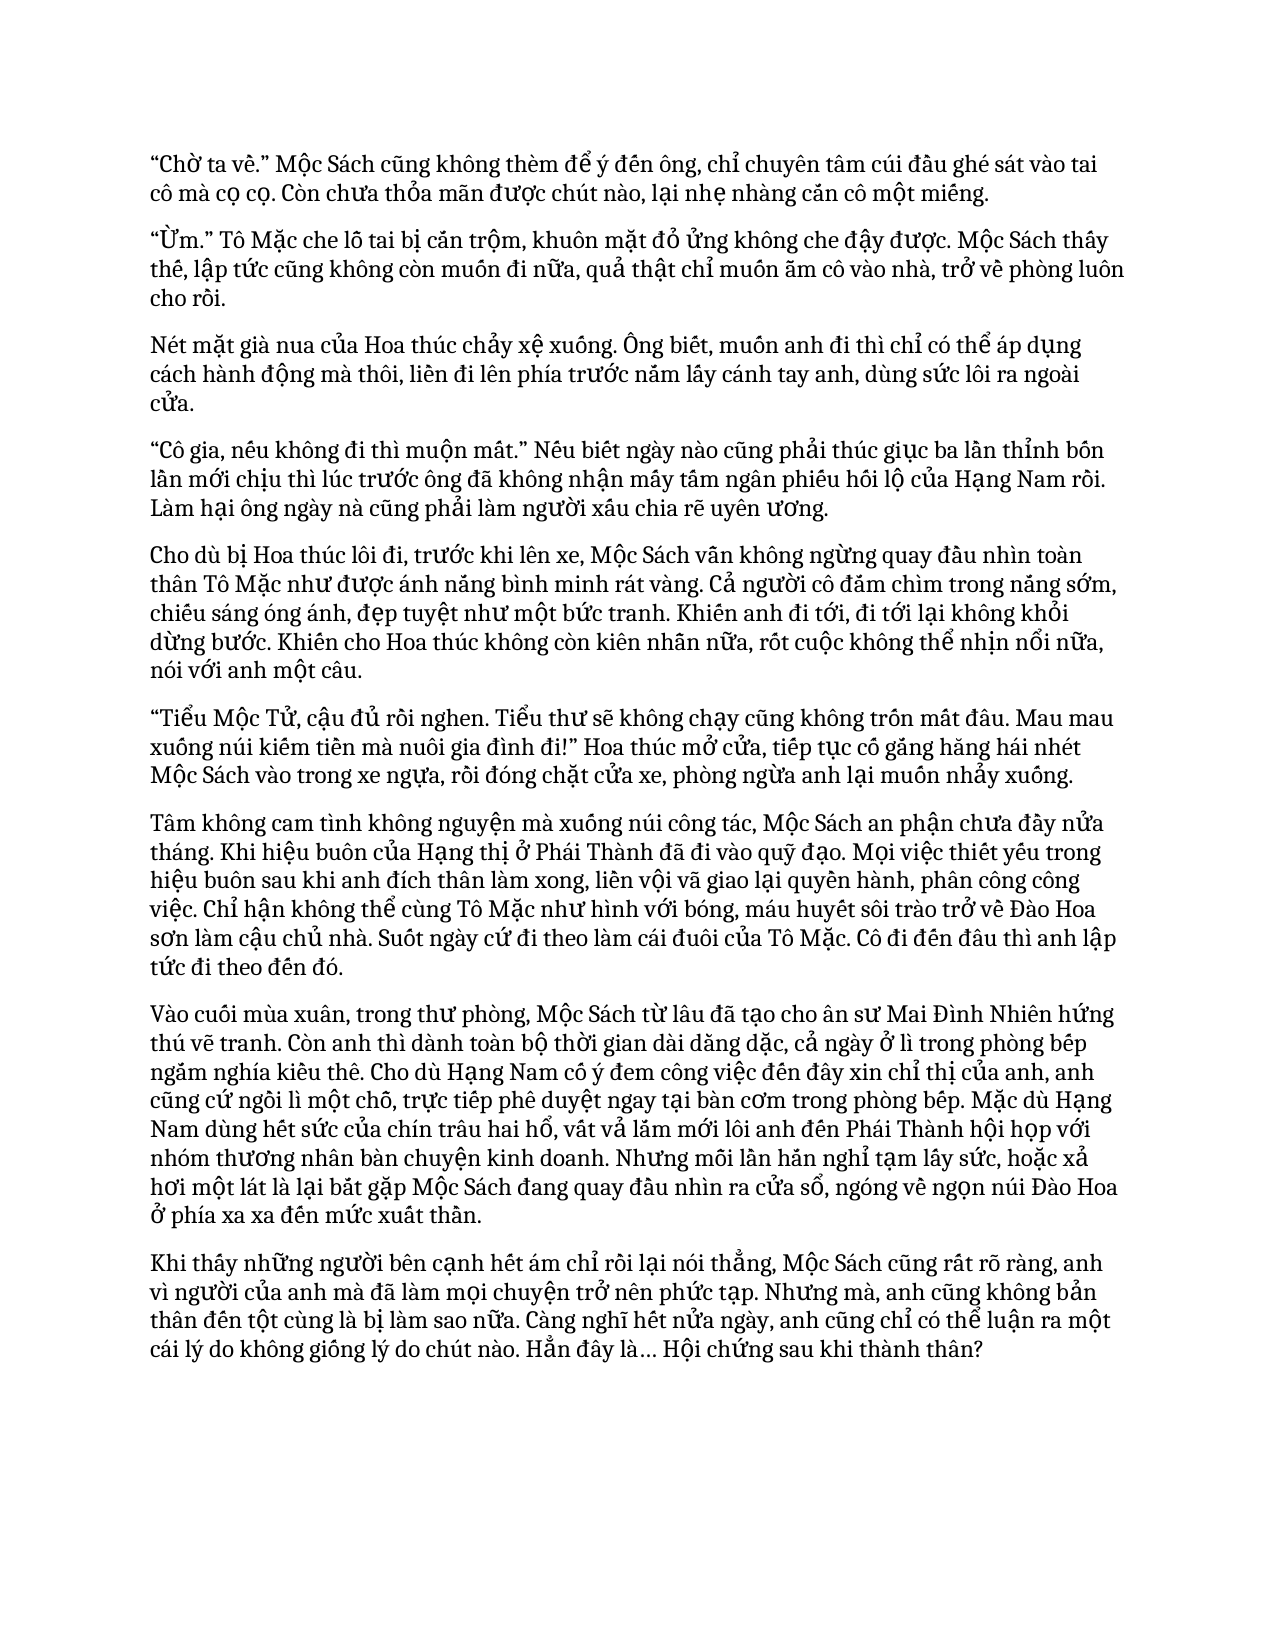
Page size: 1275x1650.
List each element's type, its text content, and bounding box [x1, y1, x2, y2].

text Nét mặt già nua của Hoa thúc chảy xệ xuống. Ông biết, muốn anh đi thì chỉ có thể áp dụng cách hành động mà thôi, liền đi lên phía trước nắm lấy cánh tay anh, dùng sức lôi ra ngoài cửa. [150, 331, 1125, 417]
text Khi thấy những người bên cạnh hết ám chỉ rồi lại nói thẳng, Mộc Sách cũng rất rõ ràng, anh vì người của anh mà đã làm mọi chuyện trở nên phức tạp. Nhưng mà, anh cũng không bản thân đến tột cùng là bị làm sao nữa. Càng nghĩ hết nửa ngày, anh cũng chỉ có thể luận ra một cái lý do không giống lý do chút nào. Hẳn đây là… Hội chứng sau khi thành thân? [150, 1249, 1125, 1421]
text “Chờ ta về.” Mộc Sách cũng không thèm để ý đến ông, chỉ chuyên tâm cúi đầu ghé sát vào tai cô mà cọ cọ. Còn chưa thỏa mãn được chút nào, lại nhẹ nhàng cắn cô một miếng. [150, 150, 1125, 207]
text “Tiểu Mộc Tử, cậu đủ rồi nghen. Tiểu thư sẽ không chạy cũng không trốn mất đâu. Mau mau xuống núi kiếm tiền mà nuôi gia đình đi!” Hoa thúc mở cửa, tiếp tục cố gắng hăng hái nhét Mộc Sách vào trong xe ngựa, rồi đóng chặt cửa xe, phòng ngừa anh lại muốn nhảy xuống. [150, 704, 1125, 790]
text Cho dù bị Hoa thúc lôi đi, trước khi lên xe, Mộc Sách vẫn không ngừng quay đầu nhìn toàn thân Tô Mặc như được ánh nắng bình minh rát vàng. Cả người cô đắm chìm trong nắng sớm, chiếu sáng óng ánh, đẹp tuyệt như một bức tranh. Khiến anh đi tới, đi tới lại không khỏi dừng bước. Khiến cho Hoa thúc không còn kiên nhẫn nữa, rốt cuộc không thể nhịn nổi nữa, nói với anh một câu. [150, 541, 1125, 685]
text Vào cuối mùa xuân, trong thư phòng, Mộc Sách từ lâu đã tạo cho ân sư Mai Đình Nhiên hứng thú vẽ tranh. Còn anh thì dành toàn bộ thời gian dài dằng dặc, cả ngày ở lì trong phòng bếp ngắm nghía kiều thê. Cho dù Hạng Nam cố ý đem công việc đến đây xin chỉ thị của anh, anh cũng cứ ngồi lì một chỗ, trực tiếp phê duyệt ngay tại bàn cơm trong phòng bếp. Mặc dù Hạng Nam dùng hết sức của chín trâu hai hổ, vất vả lắm mới lôi anh đến Phái Thành hội họp với nhóm thương nhân bàn chuyện kinh doanh. Nhưng mỗi lần hắn nghỉ tạm lấy sức, hoặc xả hơi một lát là lại bắt gặp Mộc Sách đang quay đầu nhìn ra cửa sổ, ngóng về ngọn núi Đào Hoa ở phía xa xa đến mức xuất thần. [150, 1000, 1125, 1230]
text “Cô gia, nếu không đi thì muộn mất.” Nếu biết ngày nào cũng phải thúc giục ba lần thỉnh bốn lần mới chịu thì lúc trước ông đã không nhận mấy tấm ngân phiếu hối lộ của Hạng Nam rồi. Làm hại ông ngày nà cũng phải làm người xấu chia rẽ uyên ương. [150, 436, 1125, 522]
text Tâm không cam tình không nguyện mà xuống núi công tác, Mộc Sách an phận chưa đầy nửa tháng. Khi hiệu buôn của Hạng thị ở Phái Thành đã đi vào quỹ đạo. Mọi việc thiết yếu trong hiệu buôn sau khi anh đích thân làm xong, liền vội vã giao lại quyền hành, phân công công việc. Chỉ hận không thể cùng Tô Mặc như hình với bóng, máu huyết sôi trào trở về Đào Hoa sơn làm cậu chủ nhà. Suốt ngày cứ đi theo làm cái đuôi của Tô Mặc. Cô đi đến đâu thì anh lập tức đi theo đến đó. [150, 809, 1125, 981]
text “Ừm.” Tô Mặc che lỗ tai bị cắn trộm, khuôn mặt đỏ ửng không che đậy được. Mộc Sách thấy thế, lập tức cũng không còn muốn đi nữa, quả thật chỉ muốn ẵm cô vào nhà, trở về phòng luôn cho rồi. [150, 226, 1125, 312]
